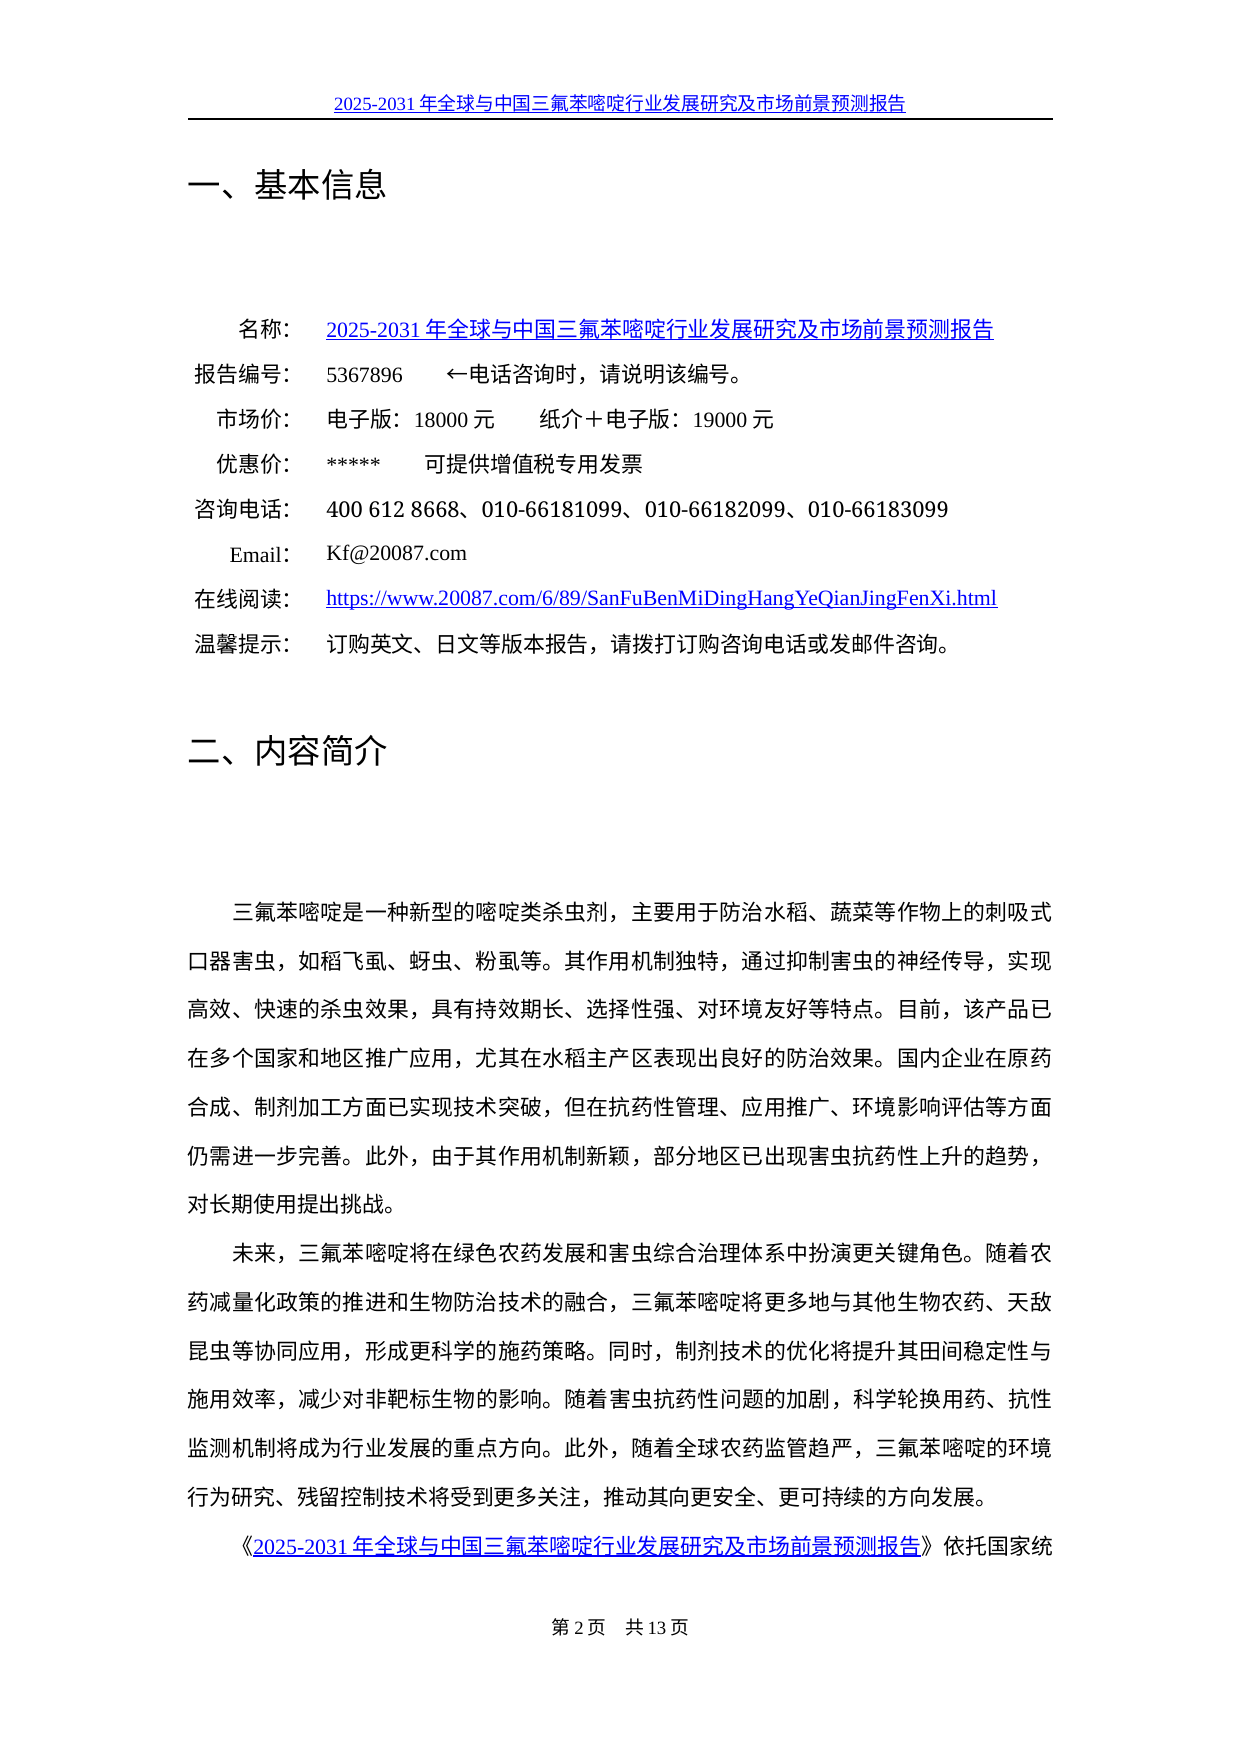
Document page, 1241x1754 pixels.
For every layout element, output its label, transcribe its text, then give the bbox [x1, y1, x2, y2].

table_cell 400 612 8668、010-66181099、010-66182099、010-66183099 [315, 492, 1073, 537]
table_cell 市场价： [167, 402, 315, 447]
table_cell 5367896 ←电话咨询时，请说明该编号。 [315, 357, 1073, 402]
table_header 名称： [167, 312, 315, 357]
title 二、内容简介 [187, 717, 1053, 782]
table_header 2025-2031年全球与中国三氟苯嘧啶行业发展研究及市场前景预测报告 [315, 312, 1073, 357]
table_cell 订购英文、日文等版本报告，请拨打订购咨询电话或发邮件咨询。 [315, 627, 1073, 672]
table_cell 在线阅读： [167, 582, 315, 627]
table_cell 报告编号： [167, 357, 315, 402]
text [187, 894, 1053, 1561]
table_cell Kf@20087.com [315, 537, 1073, 582]
table_cell 咨询电话： [167, 492, 315, 537]
table_cell 电子版：18000 元 纸介＋电子版：19000 元 [315, 402, 1073, 447]
table_cell 温馨提示： [167, 627, 315, 672]
table_cell [315, 582, 1073, 627]
table_cell 优惠价： [167, 447, 315, 492]
title 一、基本信息 [187, 150, 1053, 215]
table_cell ***** 可提供增值税专用发票 [315, 447, 1073, 492]
table_cell Email： [167, 537, 315, 582]
